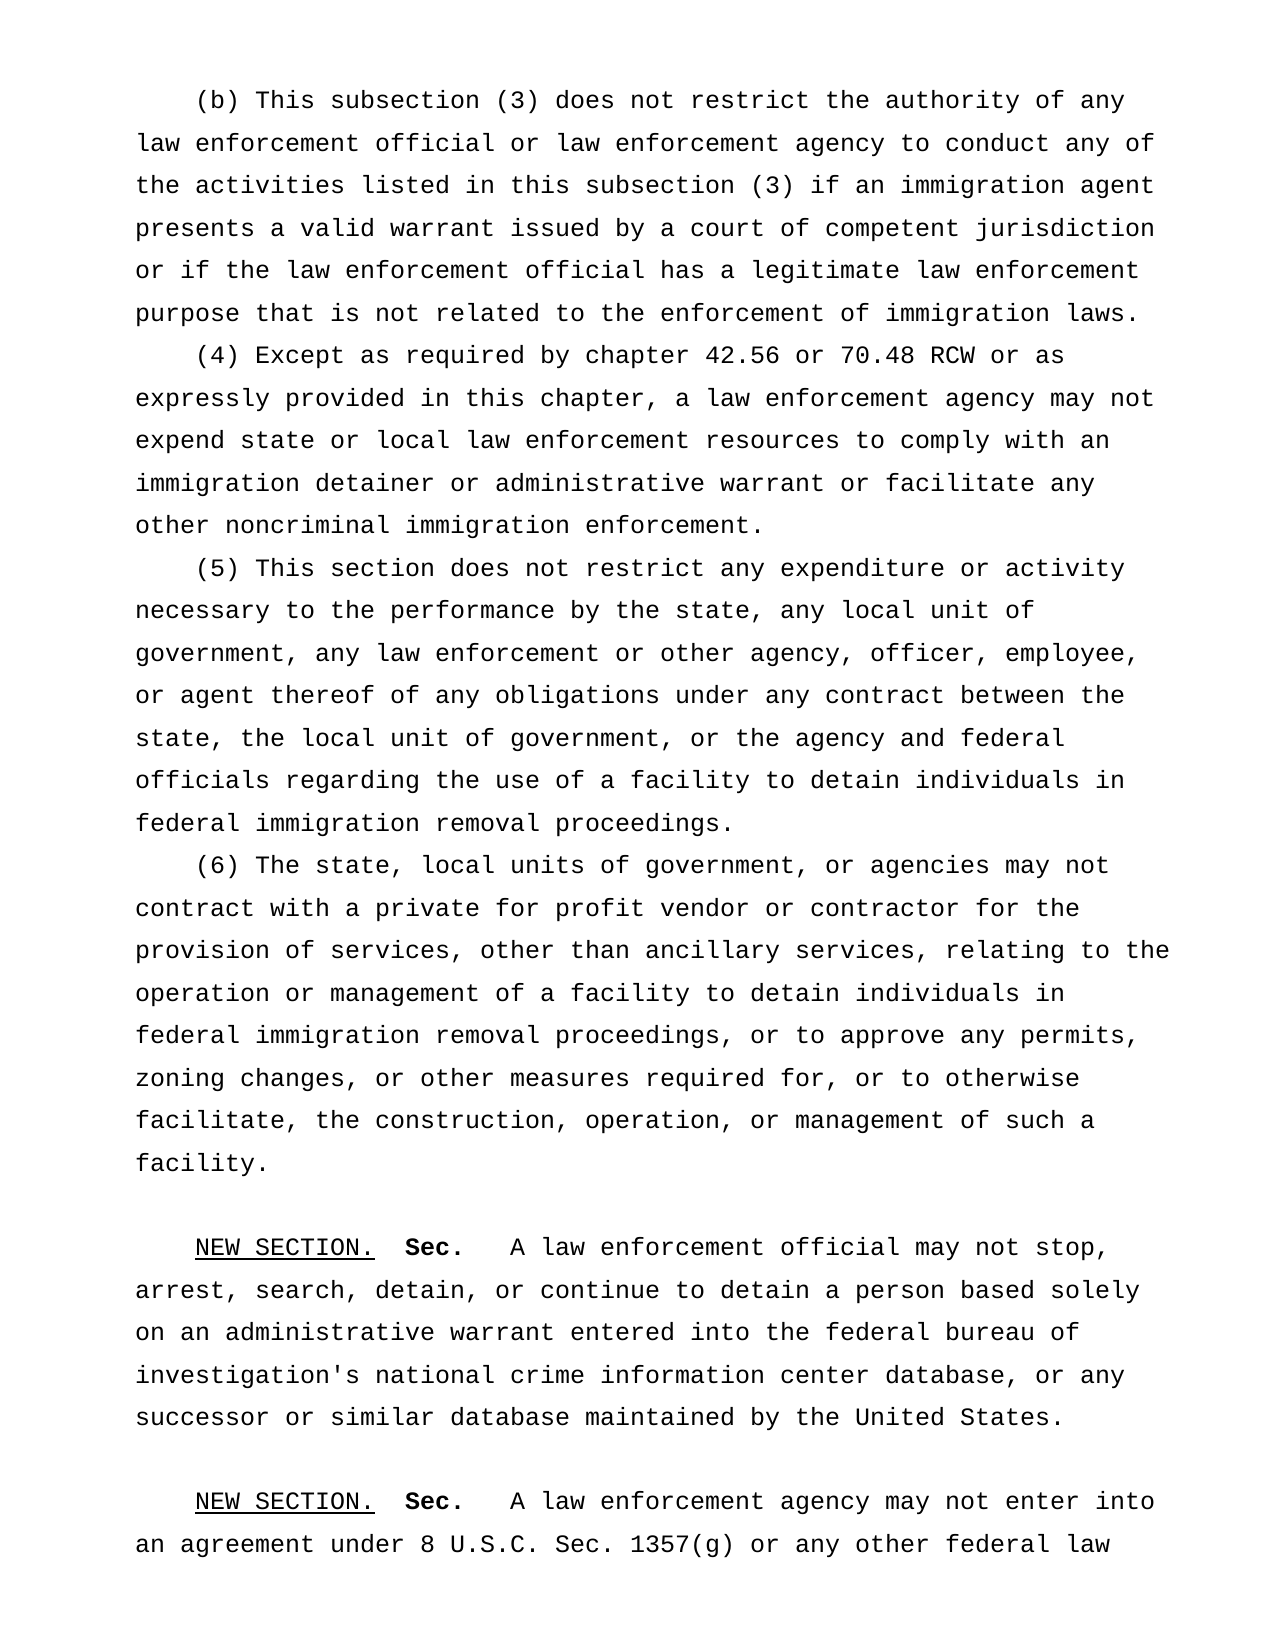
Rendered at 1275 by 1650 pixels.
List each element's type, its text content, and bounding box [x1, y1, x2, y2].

text (6) The state, local units of government, or agencies may not contract with a private for profit vendor or contractor for the provision of services, other than ancillary services, relating to the operation or management of a facility to detain individuals in federal immigration removal proceedings, or to approve any permits, zoning changes, or other measures required for, or to otherwise facilitate, the construction, operation, or management of such a facility. [135, 840, 1170, 1180]
text (5) This section does not restrict any expenditure or activity necessary to the performance by the state, any local unit of government, any law enforcement or other agency, officer, employee, or agent thereof of any obligations under any contract between the state, the local unit of government, or the agency and federal officials regarding the use of a facility to detain individuals in federal immigration removal proceedings. [135, 542, 1170, 840]
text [135, 1476, 1170, 1561]
text (4) Except as required by chapter 42.56 or 70.48 RCW or as expressly provided in this chapter, a law enforcement agency may not expend state or local law enforcement resources to comply with an immigration detainer or administrative warrant or facilitate any other noncriminal immigration enforcement. [135, 330, 1170, 542]
text (b) This subsection (3) does not restrict the authority of any law enforcement official or law enforcement agency to conduct any of the activities listed in this subsection (3) if an immigration agent presents a valid warrant issued by a court of competent jurisdiction or if the law enforcement official has a legitimate law enforcement purpose that is not related to the enforcement of immigration laws. [135, 75, 1170, 330]
text NEW SECTION. Sec. A law enforcement official may not stop, arrest, search, detain, or continue to detain a person based solely on an administrative warrant entered into the federal bureau of investigation's national crime information center database, or any successor or similar database maintained by the United States. [135, 1222, 1170, 1434]
